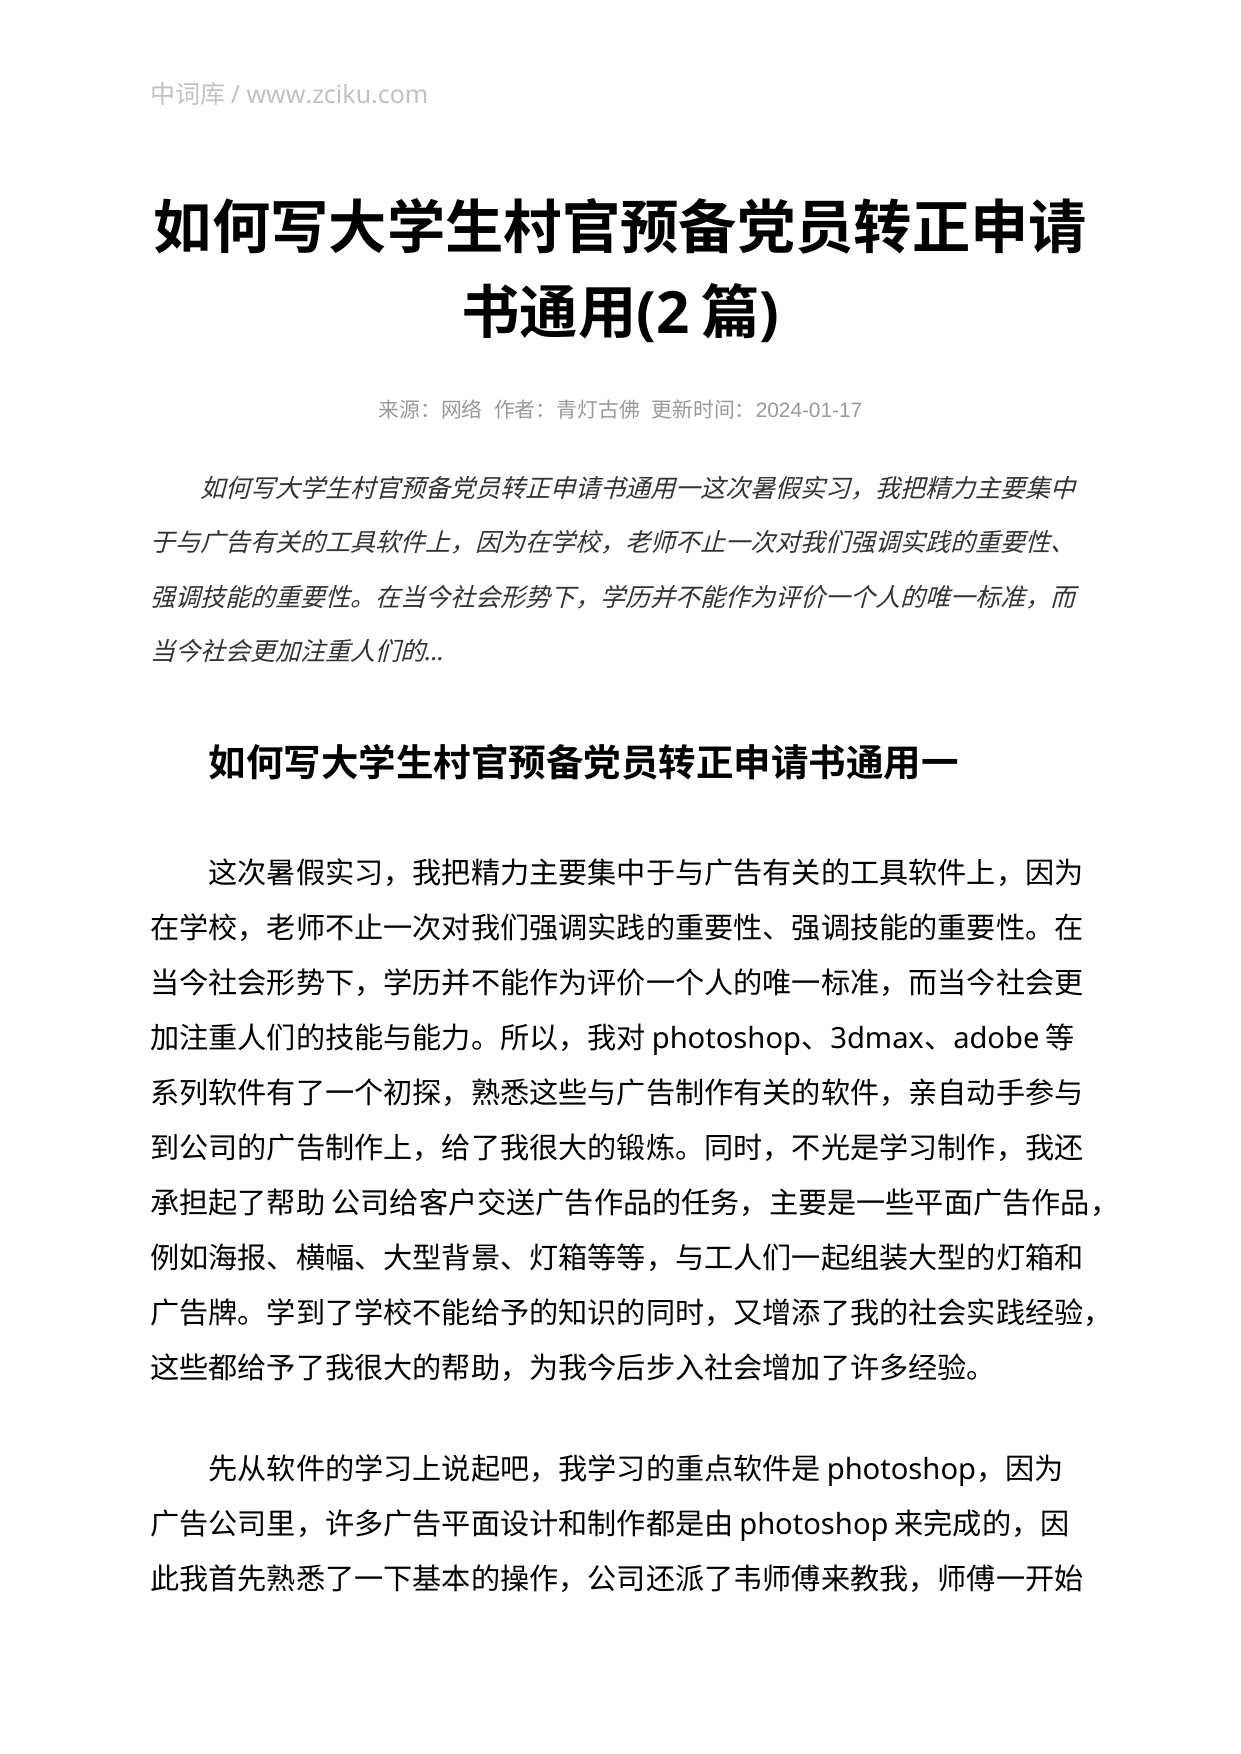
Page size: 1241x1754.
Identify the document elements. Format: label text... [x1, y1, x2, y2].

subtitle 如何写大学生村官预备党员转正申请书通用(2篇) [150, 181, 1090, 351]
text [150, 1446, 1090, 1598]
text 如何写大学生村官预备党员转正申请书通用一 [150, 733, 1090, 787]
text 这次暑假实习，我把精力主要集中于与广告有关的工具软件上，因为在学校，老师不止一次对我们强调实践的重要性、强调技能的重要性。在当今社会形势下，学历并不能作为评价一个人的唯一标准，而当今社会更加注重人们的技能与能力。所以，我对photoshop、3dmax、adobe等系列软件有了一个初探，熟悉这些与广告制作有关的软件，亲自动手参与到公司的广告制作上，给了我很大的锻炼。同时，不光是学习制作，我还承担起了帮助 公司给客户交送广告作品的任务，主要是一些平面广告作品，例如海报、横幅、大型背景、灯箱等等，与工人们一起组装大型的灯箱和广告牌。学到了学校不能给予的知识的同时，又增添了我的社会实践经验，这些都给予了我很大的帮助，为我今后步入社会增加了许多经验。 [150, 850, 1090, 1386]
text 如何写大学生村官预备党员转正申请书通用一这次暑假实习，我把精力主要集中于与广告有关的工具软件上，因为在学校，老师不止一次对我们强调实践的重要性、强调技能的重要性。在当今社会形势下，学历并不能作为评价一个人的唯一标准，而当今社会更加注重人们的... [150, 468, 1090, 668]
text 来源：网络 作者：青灯古佛 更新时间：2024-01-17 [150, 397, 1090, 421]
